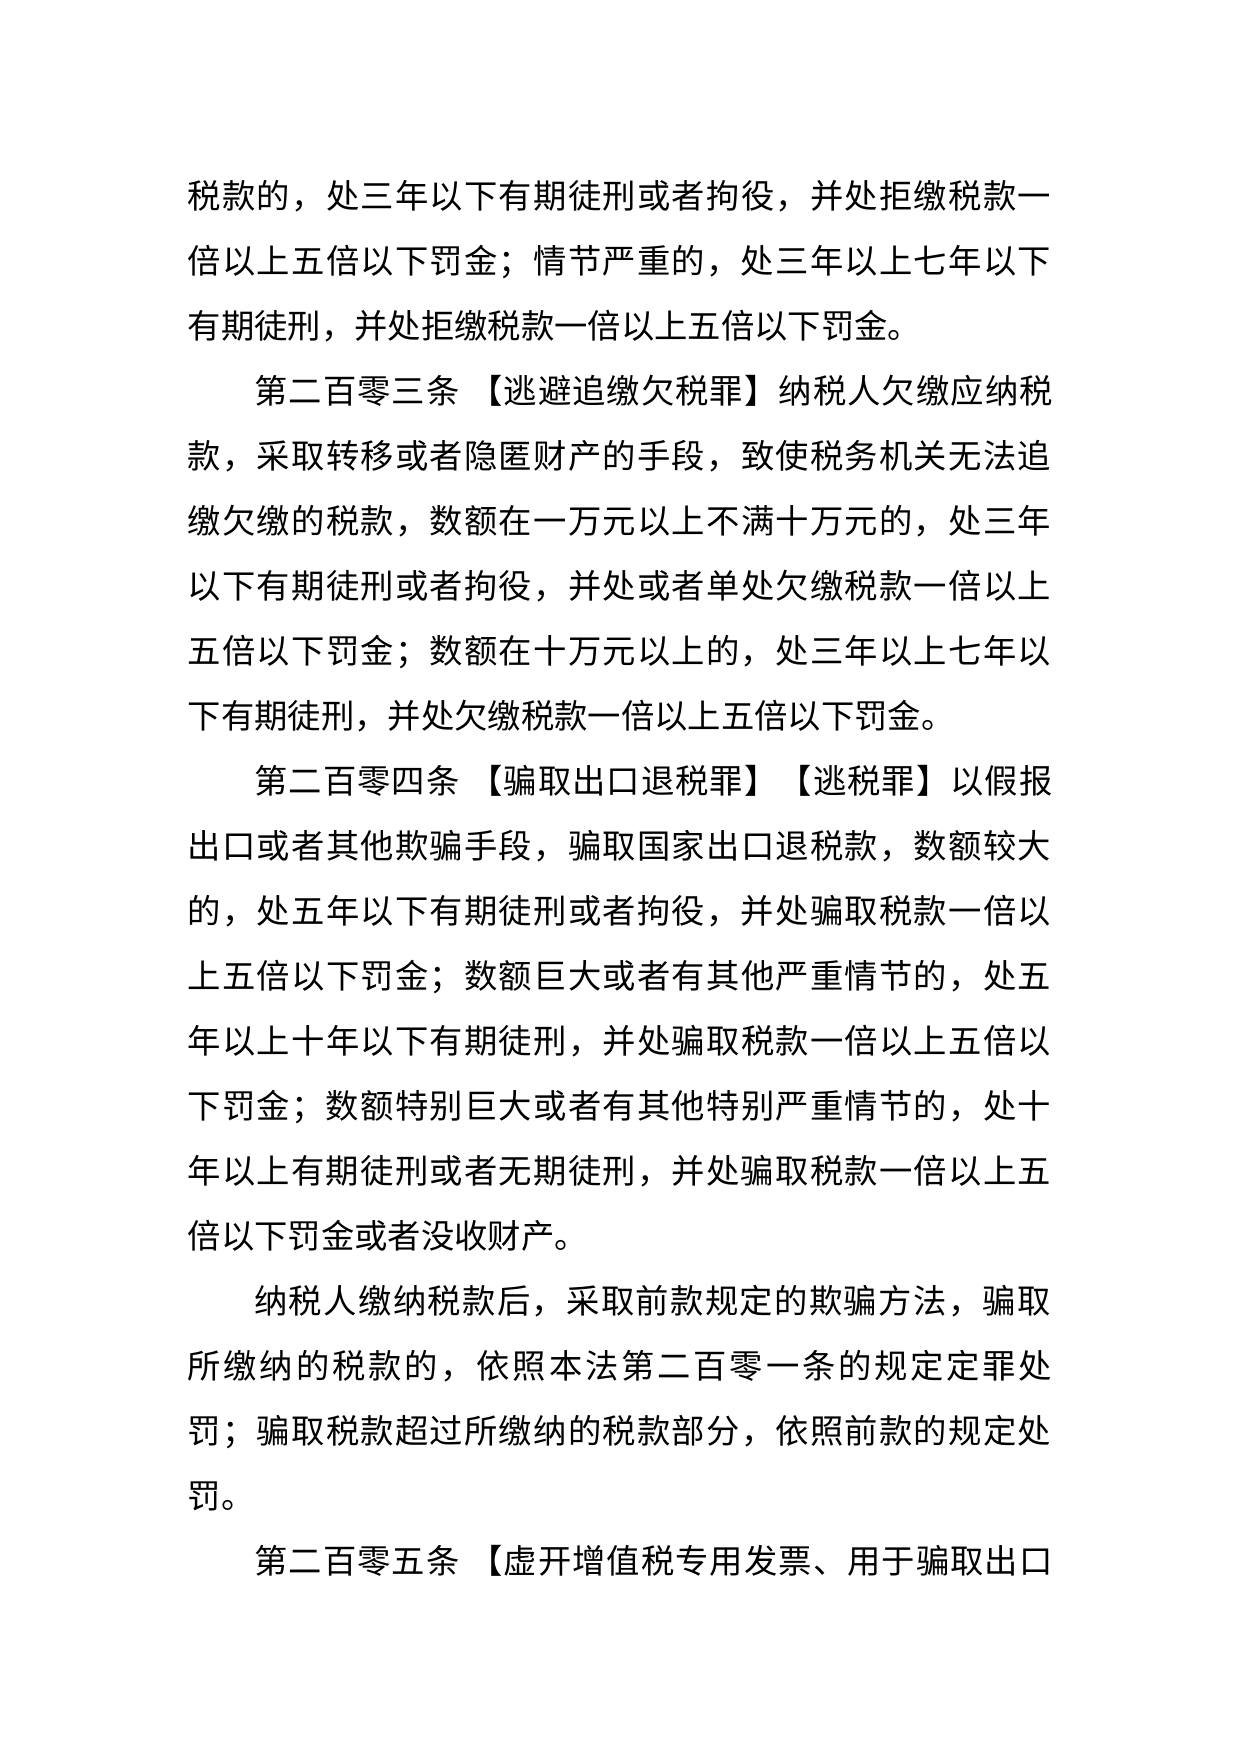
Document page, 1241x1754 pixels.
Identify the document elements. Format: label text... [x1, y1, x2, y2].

text 第二百零四条 【骗取出口退税罪】【逃税罪】以假报出口或者其他欺骗手段，骗取国家出口退税款，数额较大的，处五年以下有期徒刑或者拘役，并处骗取税款一倍以上五倍以下罚金；数额巨大或者有其他严重情节的，处五年以上十年以下有期徒刑，并处骗取税款一倍以上五倍以下罚金；数额特别巨大或者有其他特别严重情节的，处十年以上有期徒刑或者无期徒刑，并处骗取税款一倍以上五倍以下罚金或者没收财产。 [187, 747, 1053, 1267]
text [187, 162, 1053, 357]
text 纳税人缴纳税款后，采取前款规定的欺骗方法，骗取所缴纳的税款的，依照本法第二百零一条的规定定罪处罚；骗取税款超过所缴纳的税款部分，依照前款的规定处罚。 [187, 1267, 1053, 1527]
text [187, 1527, 1053, 1592]
text 第二百零三条 【逃避追缴欠税罪】纳税人欠缴应纳税款，采取转移或者隐匿财产的手段，致使税务机关无法追缴欠缴的税款，数额在一万元以上不满十万元的，处三年以下有期徒刑或者拘役，并处或者单处欠缴税款一倍以上五倍以下罚金；数额在十万元以上的，处三年以上七年以下有期徒刑，并处欠缴税款一倍以上五倍以下罚金。 [187, 357, 1053, 747]
